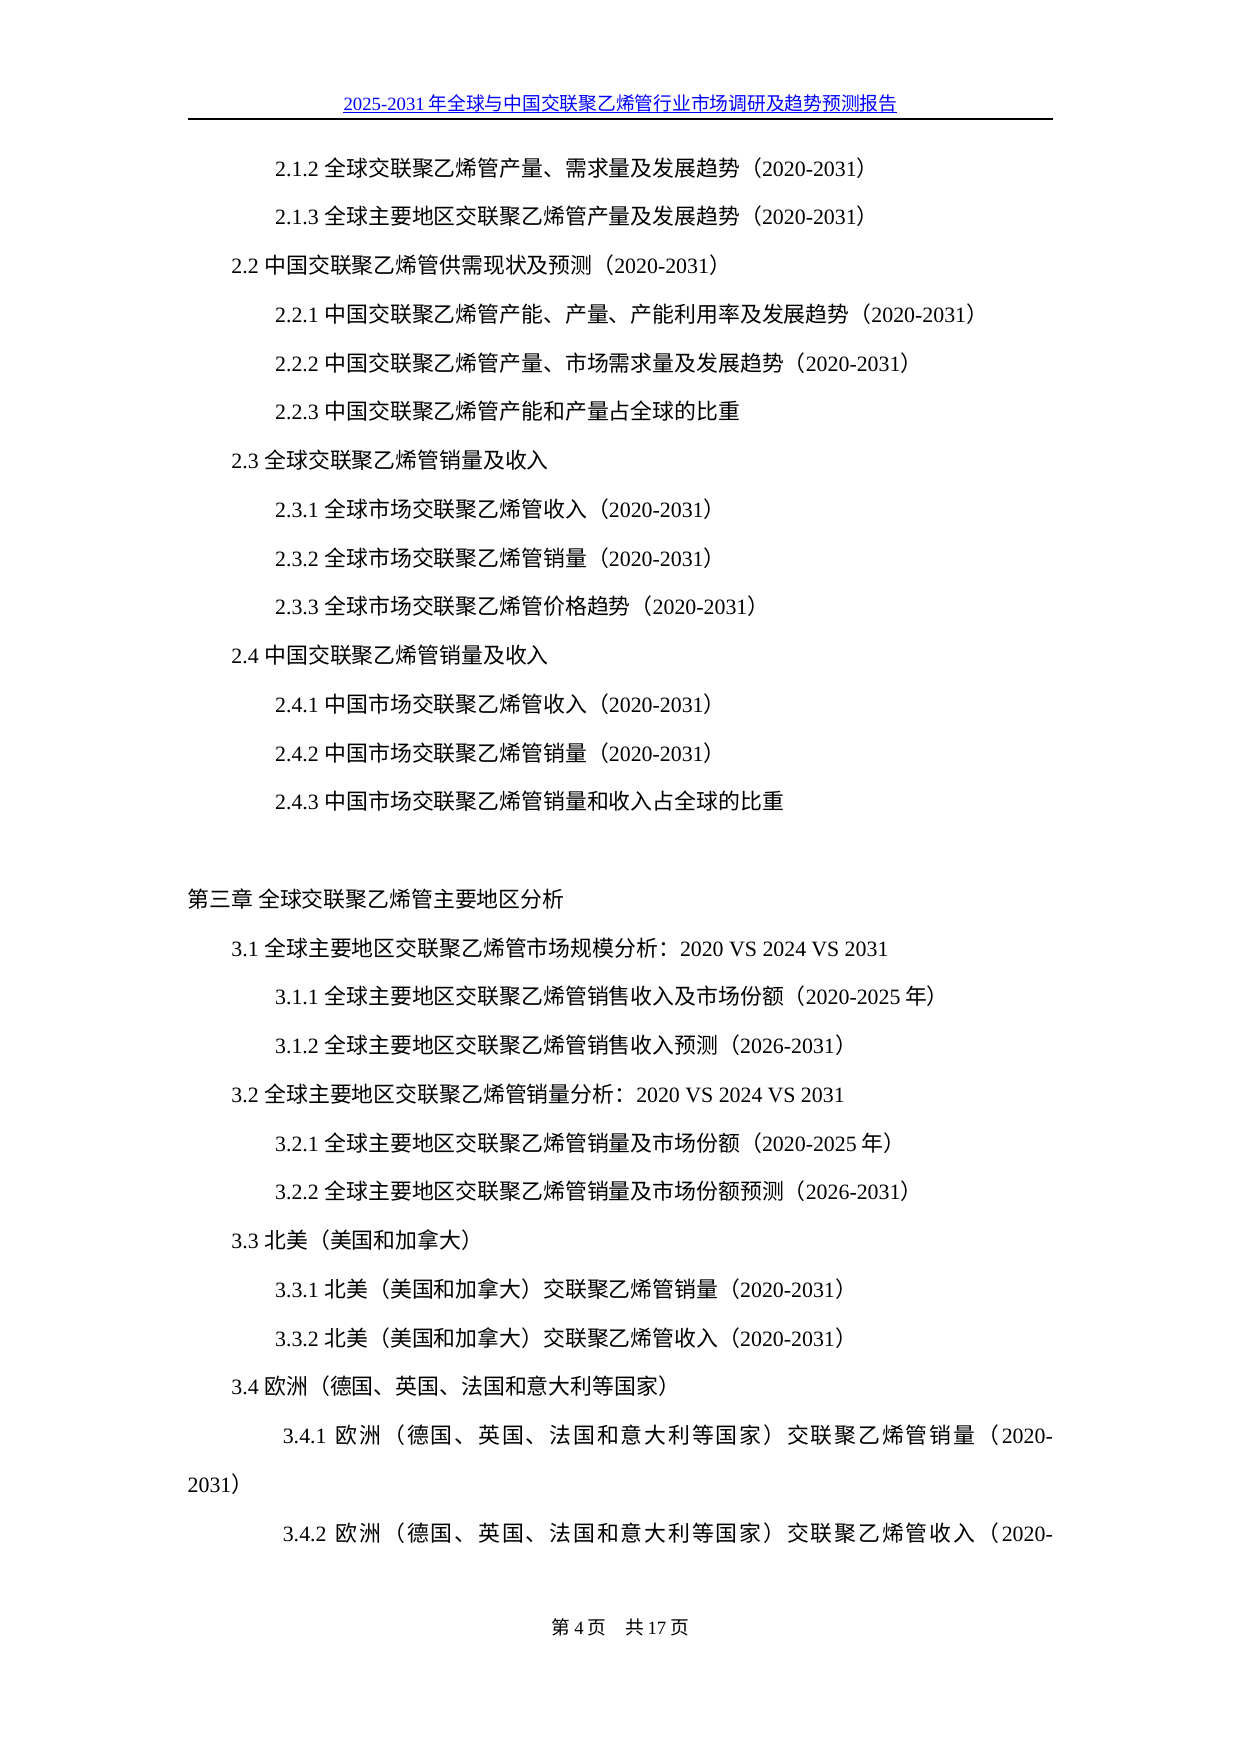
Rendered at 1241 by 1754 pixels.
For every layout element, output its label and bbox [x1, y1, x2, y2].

text [187, 150, 1053, 1548]
